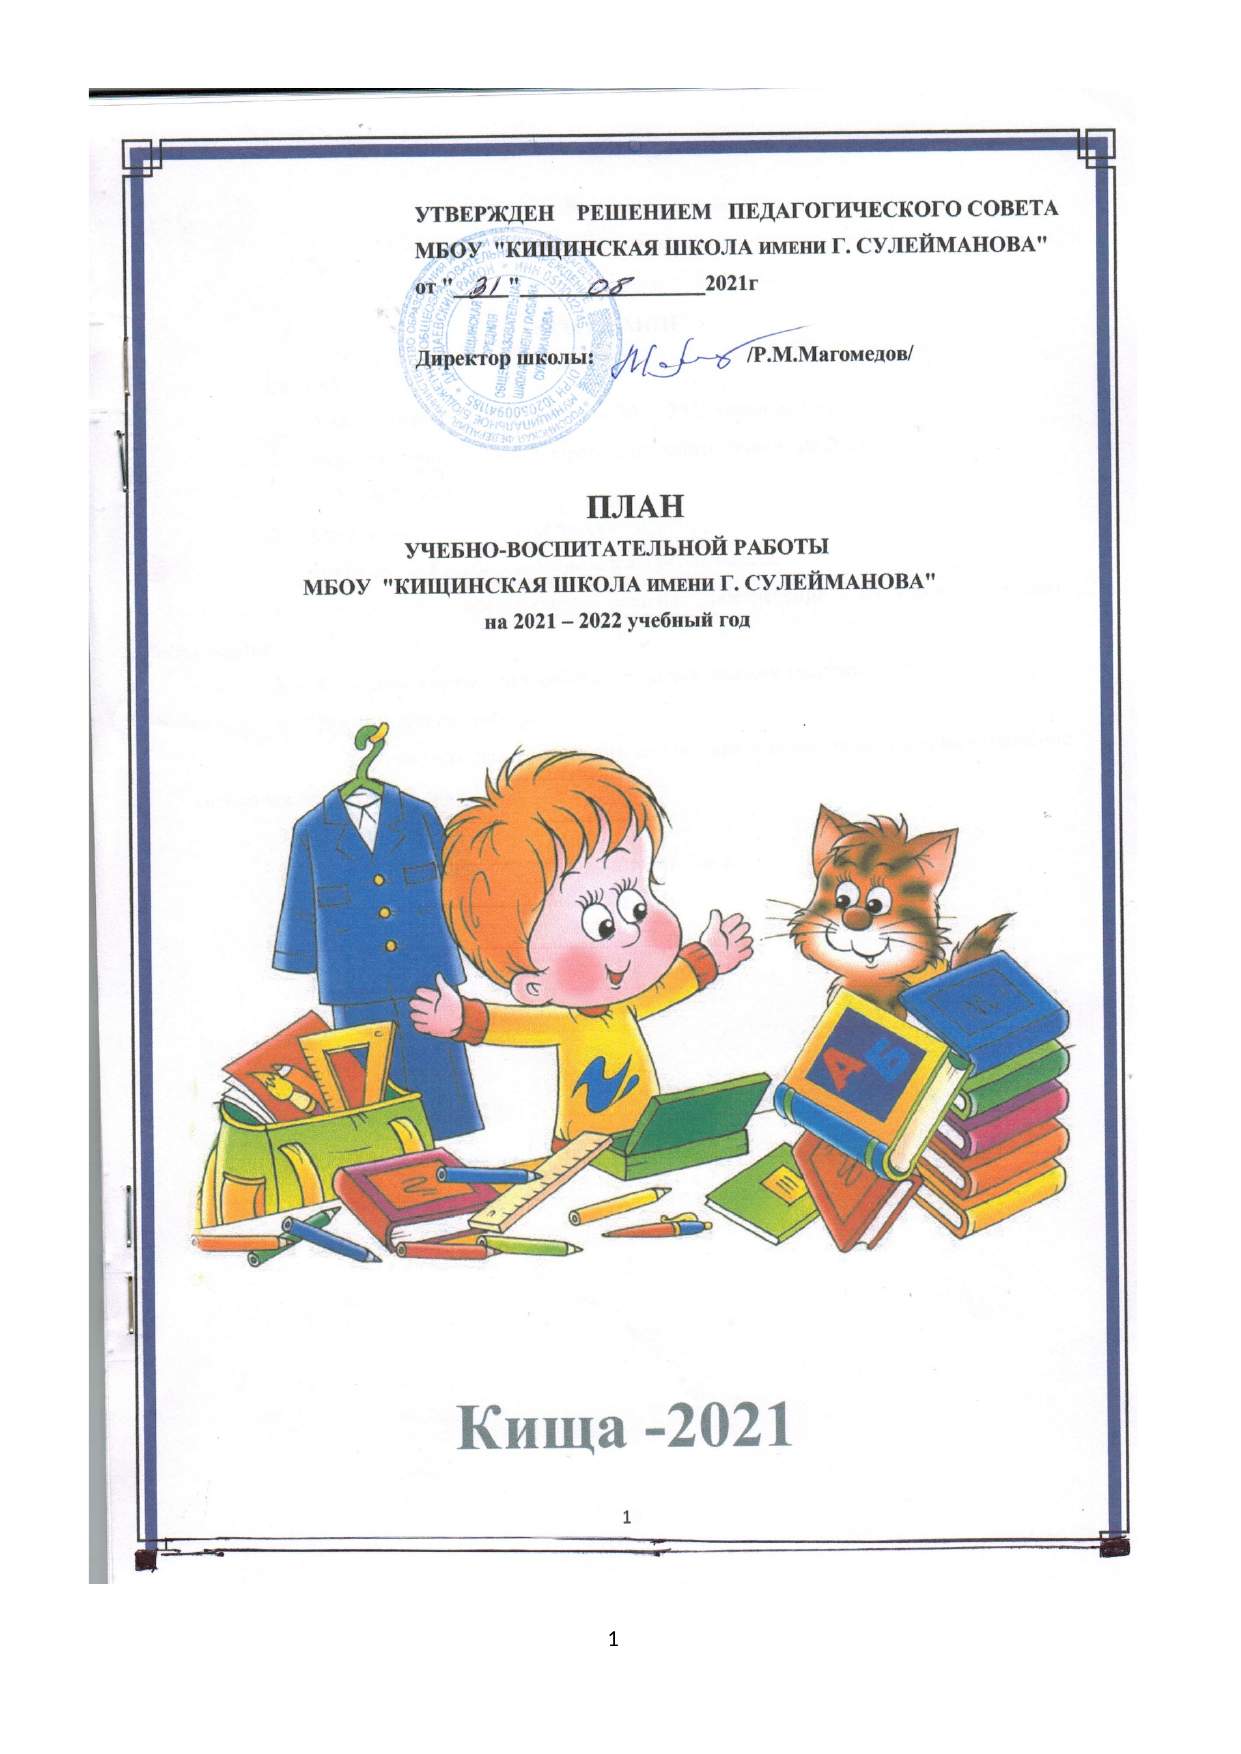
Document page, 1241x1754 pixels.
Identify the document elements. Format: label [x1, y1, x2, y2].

picture [88, 88, 1137, 1584]
